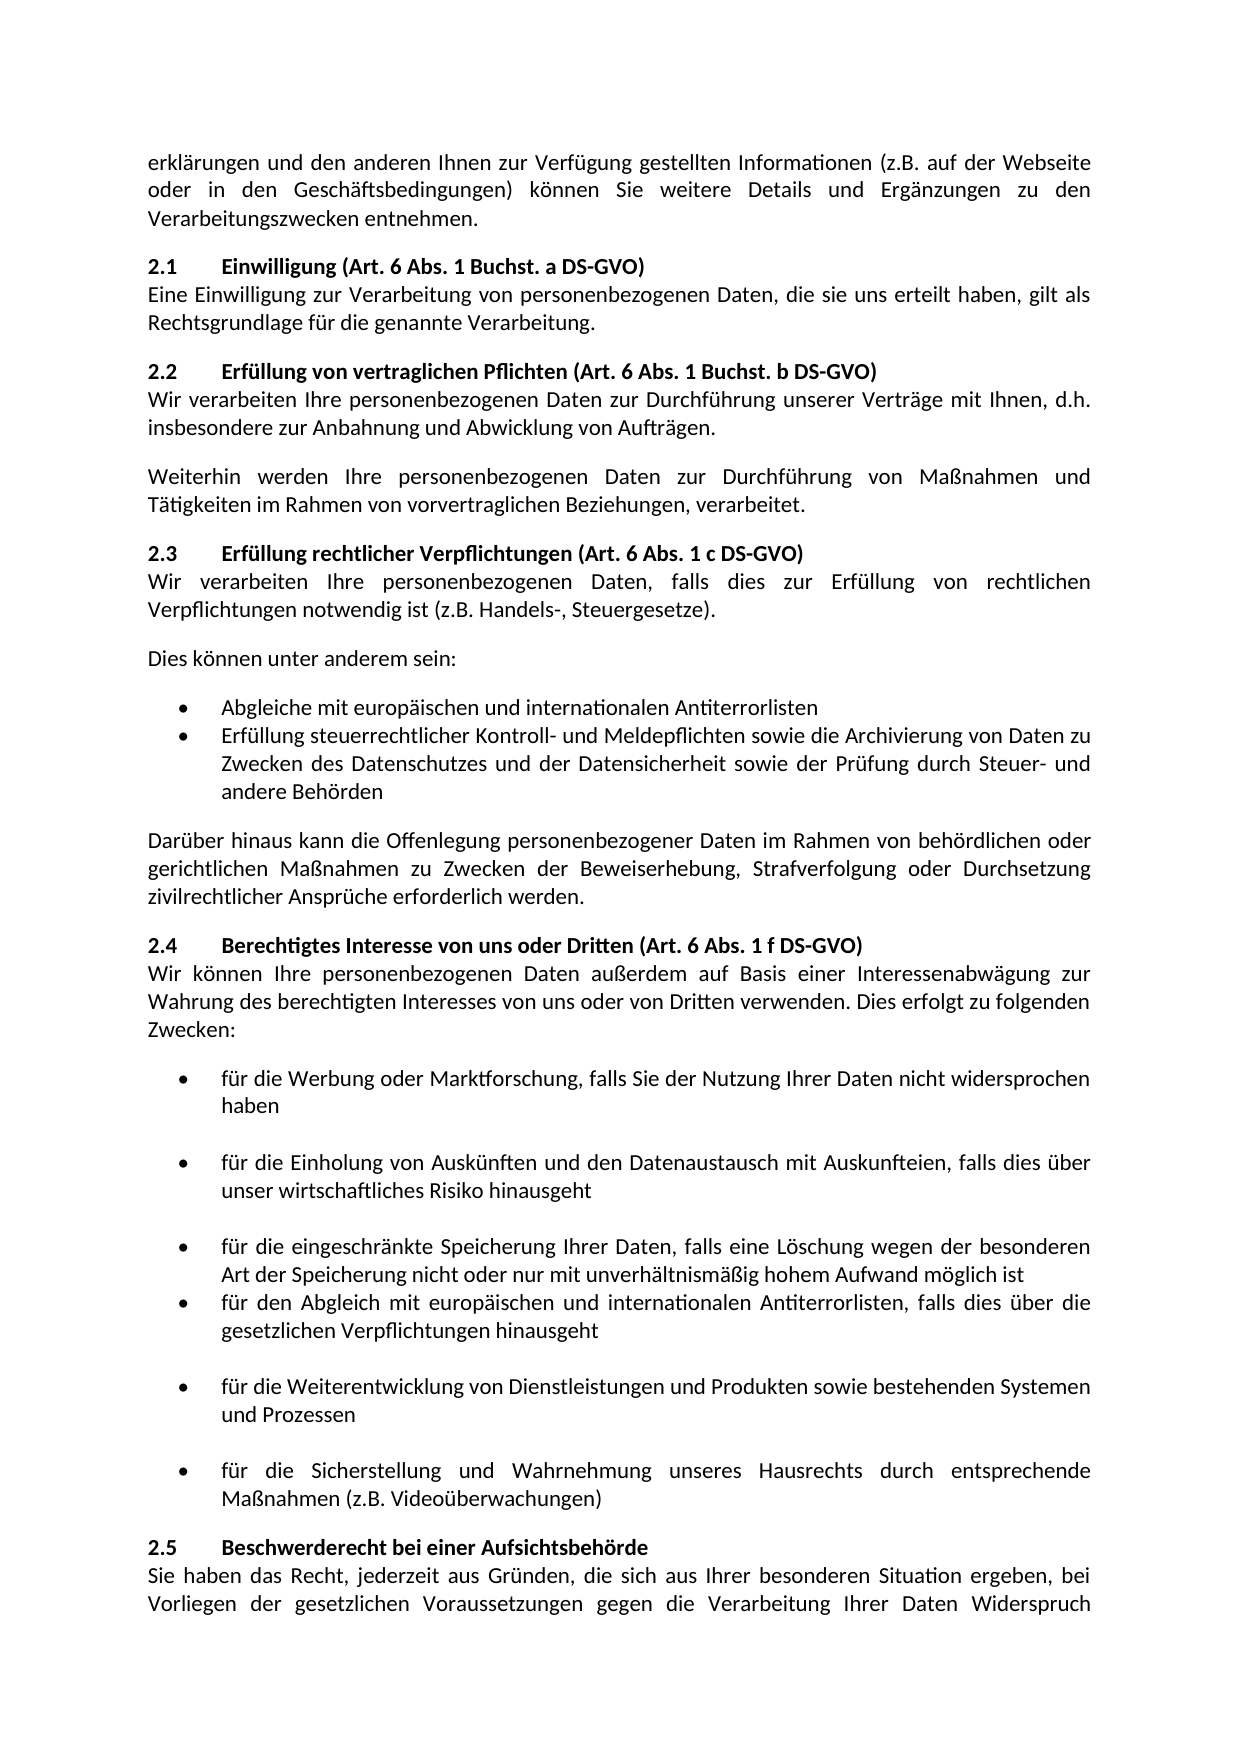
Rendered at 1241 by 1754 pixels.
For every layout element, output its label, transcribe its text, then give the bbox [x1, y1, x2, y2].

list Abgleiche mit europäischen und internationalen Antiterrorlisten [177, 693, 1093, 721]
text Eine Einwilligung zur Verarbeitung von personenbezogenen Daten, die sie uns erteilt haben, gilt als Rechtsgrundlage für die genannte Verarbeitung. [148, 281, 1093, 337]
text Dies können unter anderem sein: [148, 644, 1093, 672]
list für die eingeschränkte Speicherung Ihrer Daten, falls eine Löschung wegen der besonderen Art der Speicherung nicht oder nur mit unverhältnismäßig hohem Aufwand möglich ist [177, 1232, 1093, 1288]
text Wir können Ihre personenbezogenen Daten außerdem auf Basis einer Interessenabwägung zur Wahrung des berechtigten Interesses von uns oder von Dritten verwenden. Dies erfolgt zu folgenden Zwecken: [148, 959, 1093, 1043]
list für den Abgleich mit europäischen und internationalen Antiterrorlisten, falls dies über die gesetzlichen Verpflichtungen hinausgeht [177, 1288, 1093, 1344]
text 2.5 Beschwerderecht bei einer Aufsichtsbehörde [148, 1533, 1093, 1561]
list für die Sicherstellung und Wahrnehmung unseres Hausrechts durch entsprechende Maßnahmen (z.B. Videoüberwachungen) [177, 1456, 1093, 1512]
list für die Einholung von Auskünften und den Datenaustausch mit Auskunfteien, falls dies über unser wirtschaftliches Risiko hinausgeht [177, 1148, 1093, 1204]
subtitle 2.2 Erfüllung von vertraglichen Pflichten (Art. 6 Abs. 1 Buchst. b DS-GVO) [148, 357, 1093, 385]
subtitle 2.3 Erfüllung rechtlicher Verpflichtungen (Art. 6 Abs. 1 c DS-GVO) [148, 539, 1093, 567]
text Darüber hinaus kann die Offenlegung personenbezogener Daten im Rahmen von behördlichen oder gerichtlichen Maßnahmen zu Zwecken der Beweiserhebung, Strafverfolgung oder Durchsetzung zivilrechtlicher Ansprüche erforderlich werden. [148, 826, 1093, 910]
list Erfüllung steuerrechtlicher Kontroll- und Meldepflichten sowie die Archivierung von Daten zu Zwecken des Datenschutzes und der Datensicherheit sowie der Prüfung durch Steuer- und andere Behörden [177, 721, 1093, 805]
text Weiterhin werden Ihre personenbezogenen Daten zur Durchführung von Maßnahmen und Tätigkeiten im Rahmen von vorvertraglichen Beziehungen, verarbeitet. [148, 462, 1093, 518]
subtitle 2.4 Berechtigtes Interesse von uns oder Dritten (Art. 6 Abs. 1 f DS-GVO) [148, 931, 1093, 959]
list für die Werbung oder Marktforschung, falls Sie der Nutzung Ihrer Daten nicht widersprochen haben [177, 1064, 1093, 1120]
subtitle 2.1 Einwilligung (Art. 6 Abs. 1 Buchst. a DS-GVO) [148, 252, 1093, 281]
list für die Weiterentwicklung von Dienstleistungen und Produkten sowie bestehenden Systemen und Prozessen [177, 1372, 1093, 1428]
text Wir verarbeiten Ihre personenbezogenen Daten, falls dies zur Erfüllung von rechtlichen Verpflichtungen notwendig ist (z.B. Handels-, Steuergesetze). [148, 567, 1093, 623]
text Wir verarbeiten Ihre personenbezogenen Daten zur Durchführung unserer Verträge mit Ihnen, d.h. insbesondere zur Anbahnung und Abwicklung von Aufträgen. [148, 385, 1093, 441]
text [148, 1561, 1093, 1617]
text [148, 148, 1093, 232]
